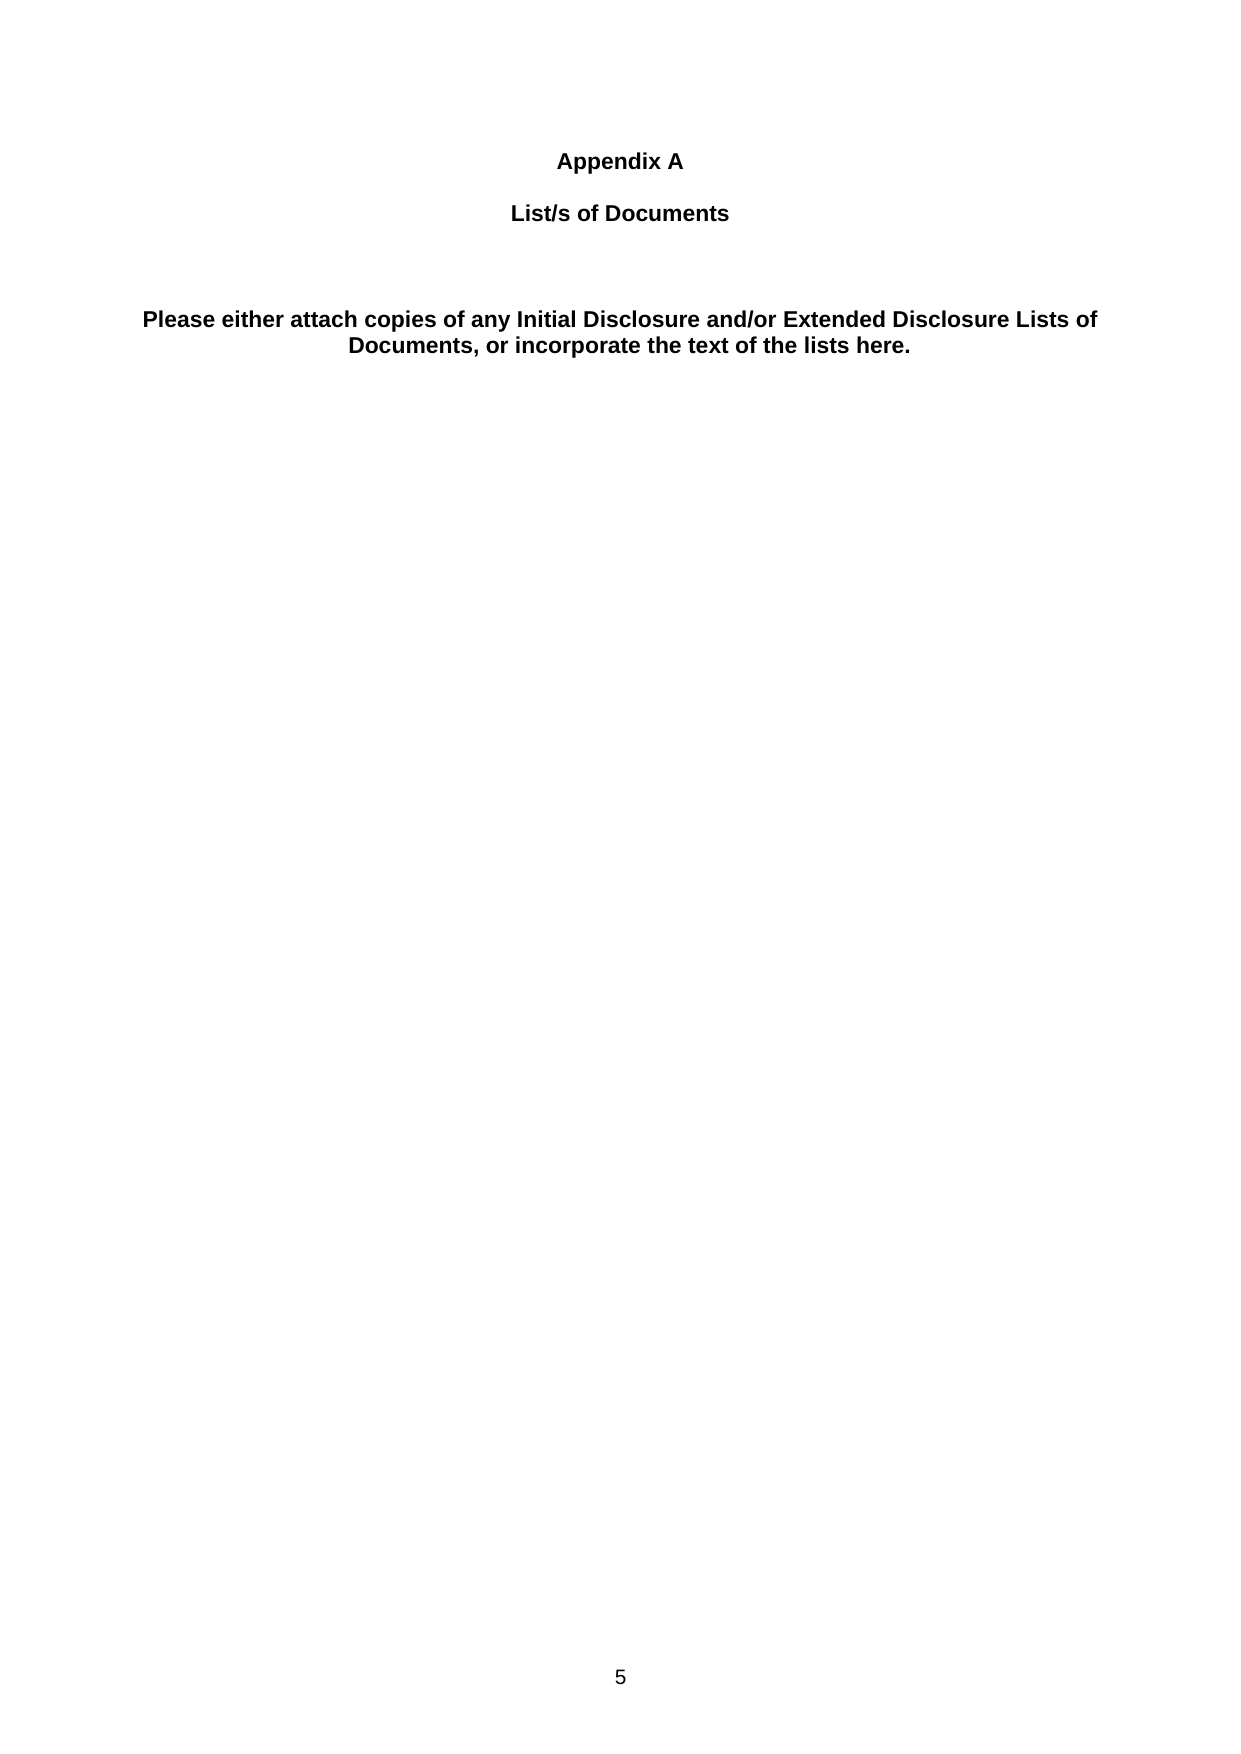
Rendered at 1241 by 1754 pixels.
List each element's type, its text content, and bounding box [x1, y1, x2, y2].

text List/s of Documents [124, 200, 1116, 227]
text Appendix A [124, 148, 1116, 174]
text Please either attach copies of any Initial Disclosure and/or Extended Disclosure Lists of Documents, or incorporate the text of the lists here. [124, 306, 1116, 358]
